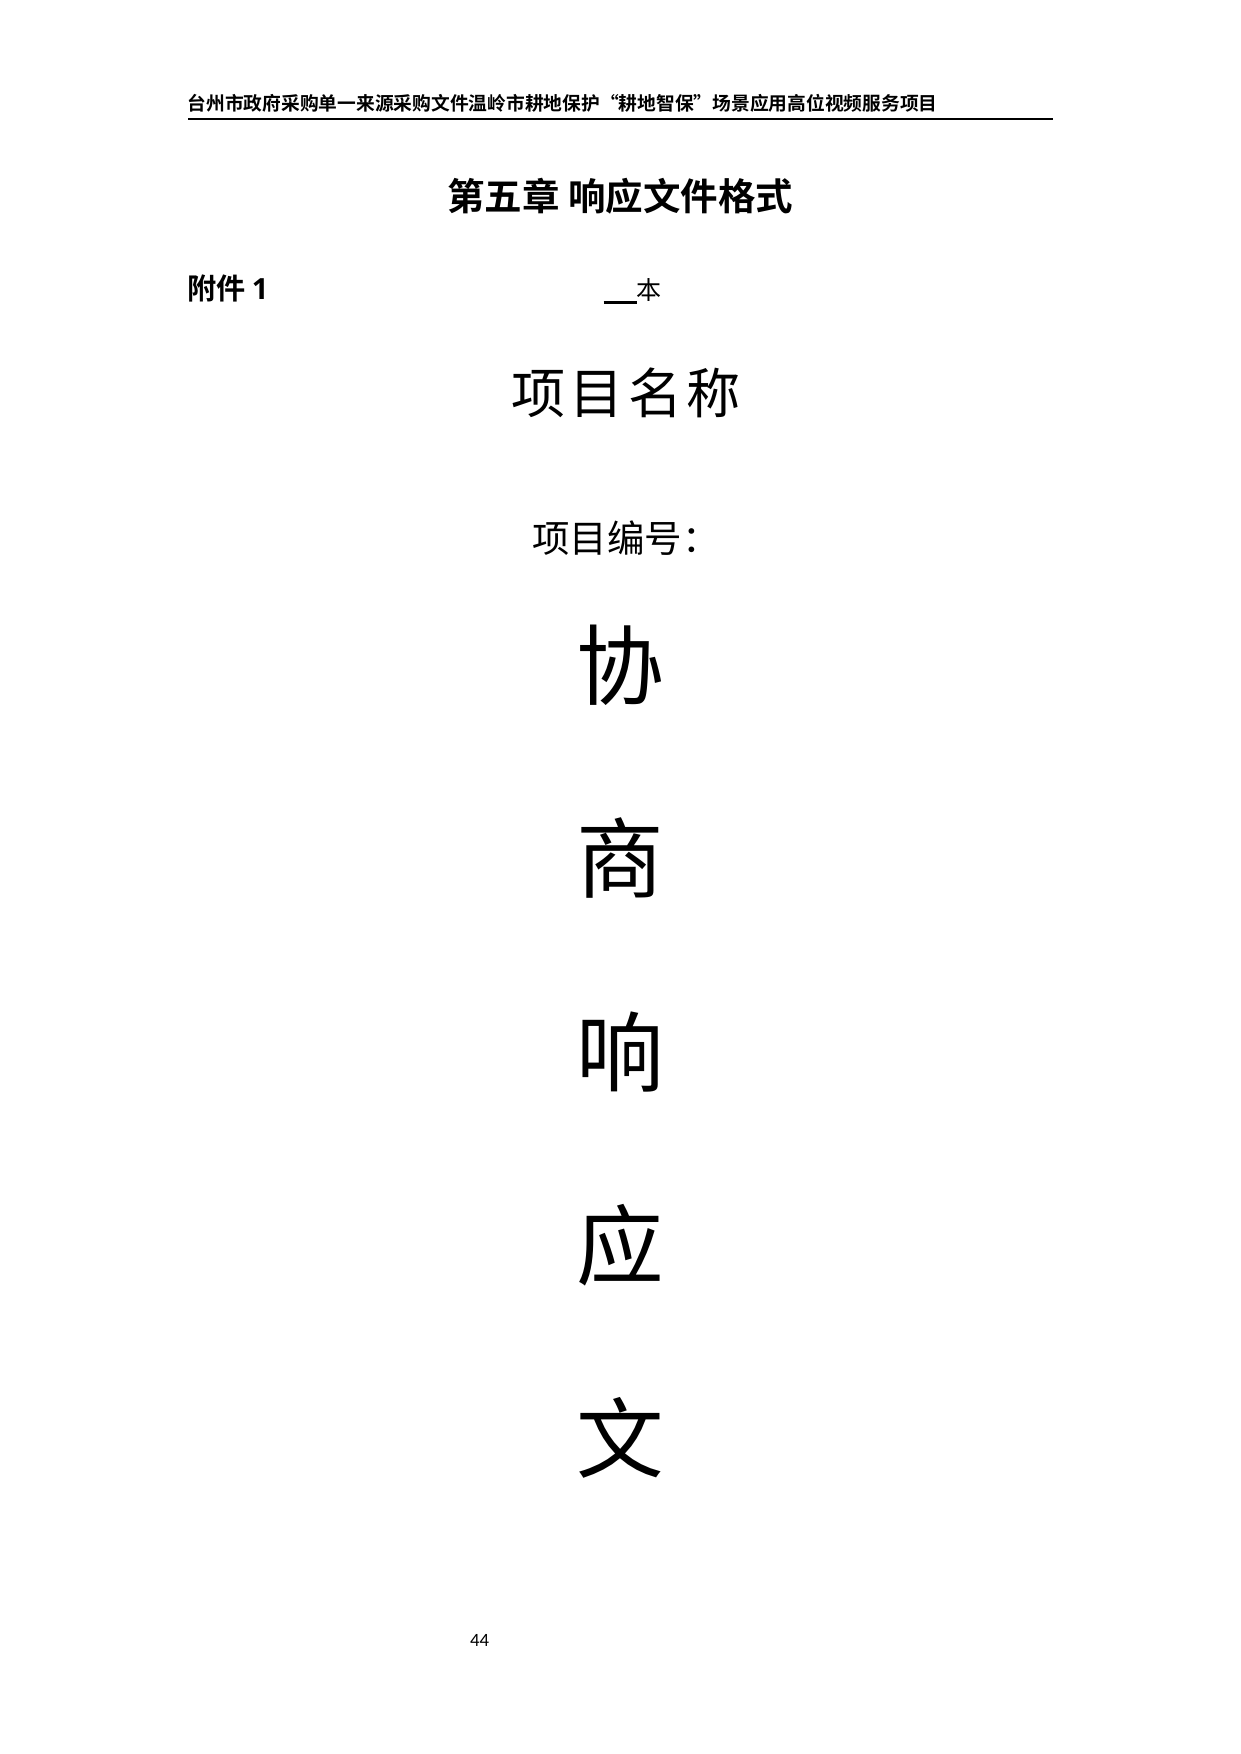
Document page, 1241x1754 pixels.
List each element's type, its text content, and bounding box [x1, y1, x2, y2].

text 商 [187, 789, 1053, 919]
text 文 [187, 1369, 1053, 1499]
text 项目名称 [187, 342, 1064, 439]
text 项目编号： [187, 503, 1064, 568]
text 应 [187, 1175, 1053, 1305]
text 响 [187, 982, 1053, 1112]
text 协 [187, 595, 1053, 725]
text 附件1 本 [187, 254, 1053, 319]
text 第五章 响应文件格式 [187, 162, 1053, 227]
